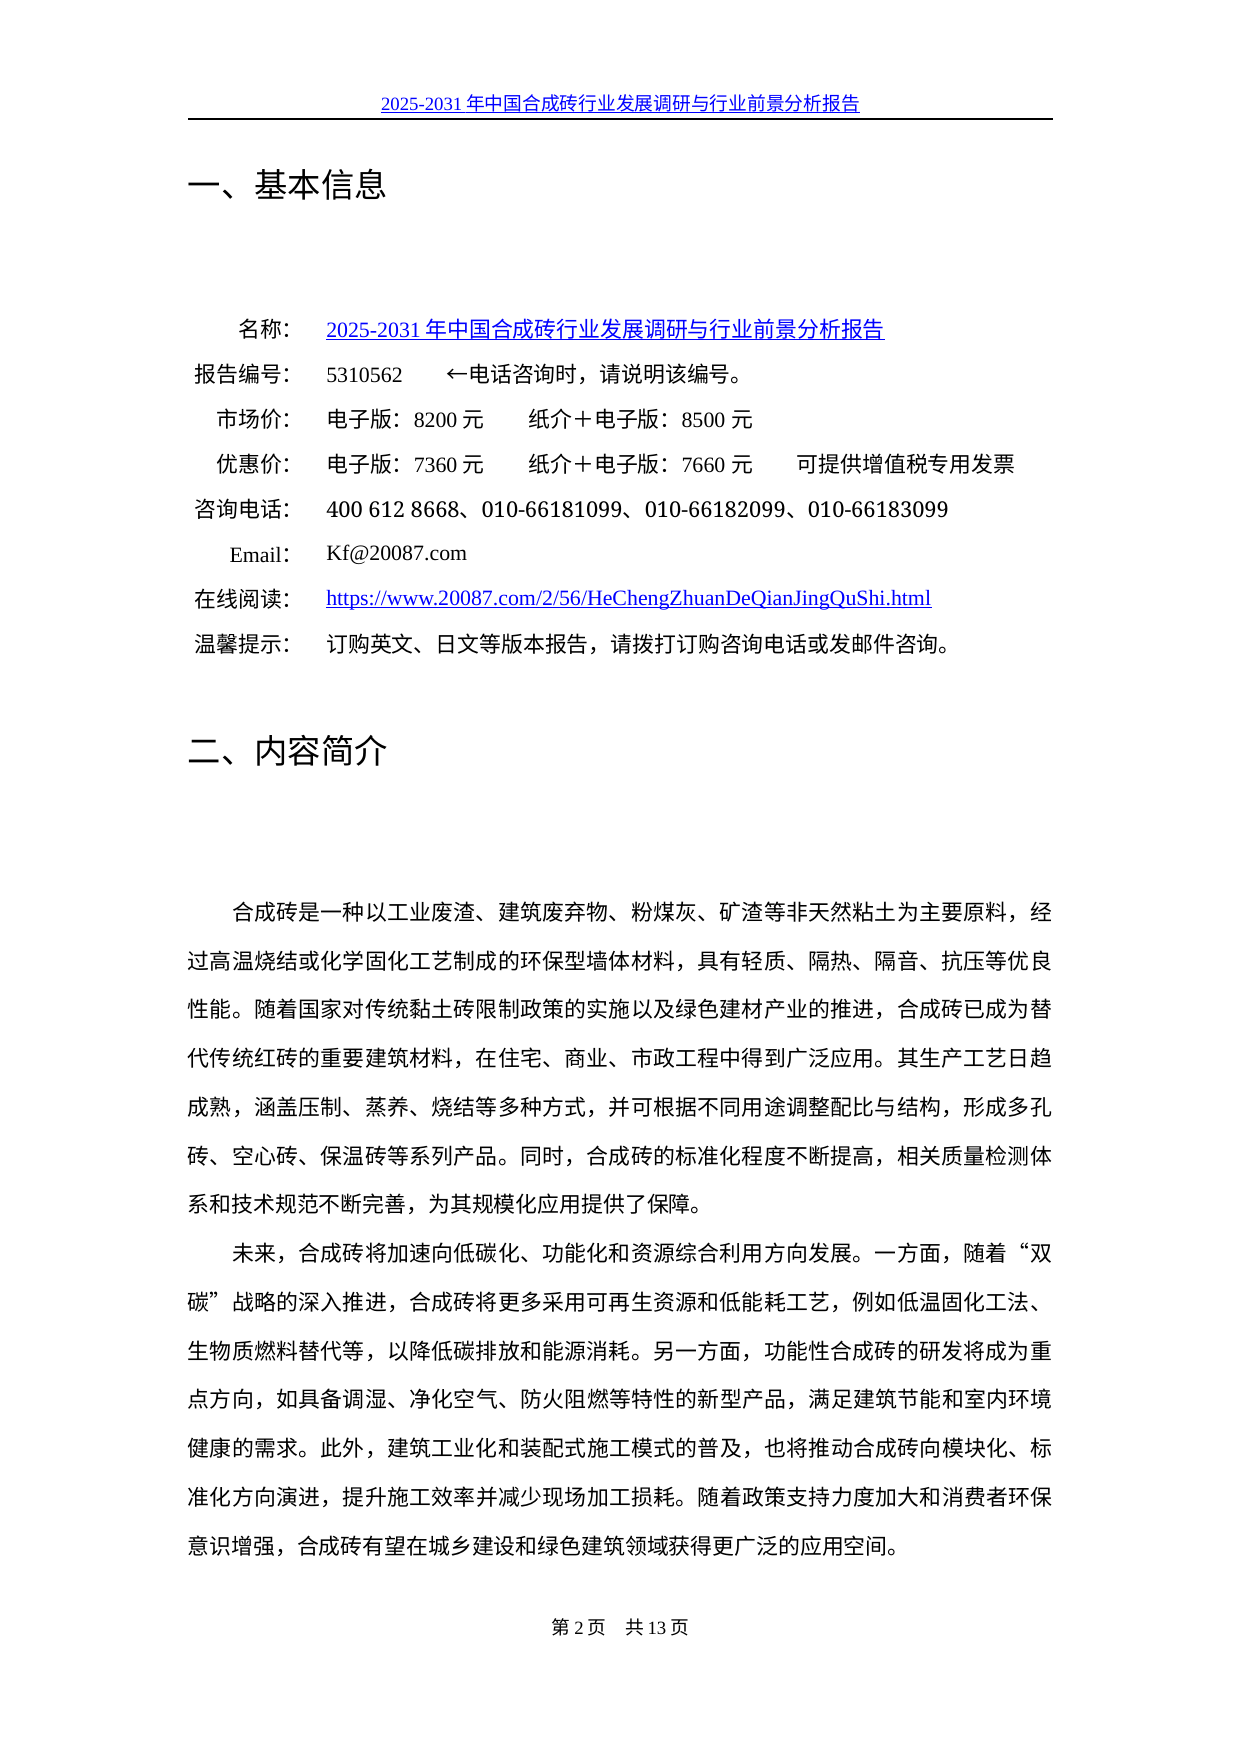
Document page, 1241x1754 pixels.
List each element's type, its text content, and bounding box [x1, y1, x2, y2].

table_cell 订购英文、日文等版本报告，请拨打订购咨询电话或发邮件咨询。 [315, 627, 1073, 672]
table_cell 报告编号： [167, 357, 315, 402]
table_cell 市场价： [167, 402, 315, 447]
table_cell 咨询电话： [167, 492, 315, 537]
table_cell 优惠价： [167, 447, 315, 492]
table_cell 温馨提示： [167, 627, 315, 672]
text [187, 894, 1053, 1561]
table_cell 400 612 8668、010-66181099、010-66182099、010-66183099 [315, 492, 1073, 537]
table_cell Kf@20087.com [315, 537, 1073, 582]
table_header 2025-2031年中国合成砖行业发展调研与行业前景分析报告 [315, 312, 1073, 357]
table_header 名称： [167, 312, 315, 357]
table_cell [315, 582, 1073, 627]
table_cell Email： [167, 537, 315, 582]
table_cell 电子版：8200 元 纸介＋电子版：8500 元 [315, 402, 1073, 447]
title 一、基本信息 [187, 150, 1053, 215]
title 二、内容简介 [187, 717, 1053, 782]
table_cell 在线阅读： [167, 582, 315, 627]
table_cell 5310562 ←电话咨询时，请说明该编号。 [315, 357, 1073, 402]
table_cell 电子版：7360 元 纸介＋电子版：7660 元 可提供增值税专用发票 [315, 447, 1073, 492]
